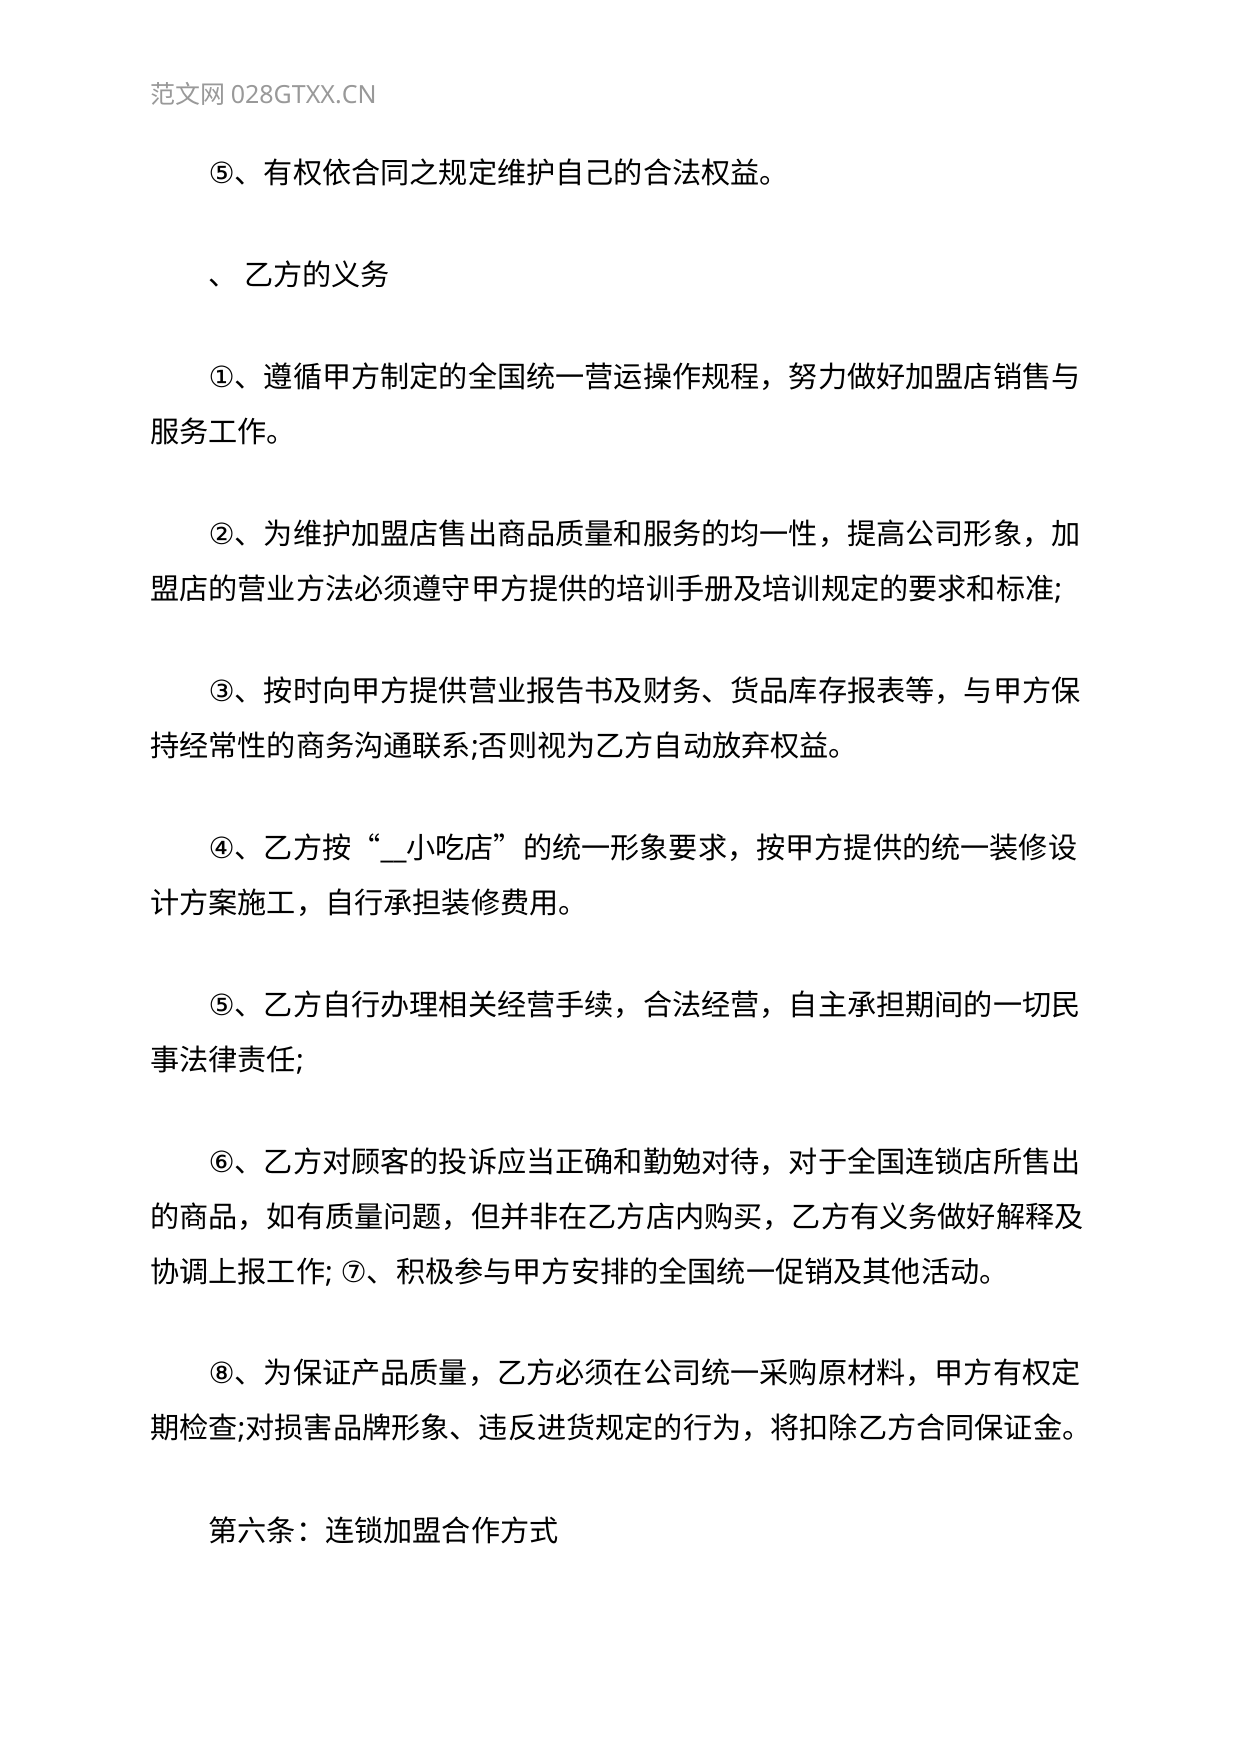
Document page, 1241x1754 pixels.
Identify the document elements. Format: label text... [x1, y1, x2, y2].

text ①、遵循甲方制定的全国统一营运操作规程，努力做好加盟店销售与服务工作。 [150, 354, 1090, 451]
text ④、乙方按“__小吃店”的统一形象要求，按甲方提供的统一装修设计方案施工，自行承担装修费用。 [150, 824, 1090, 922]
text ⑥、乙方对顾客的投诉应当正确和勤勉对待，对于全国连锁店所售出的商品，如有质量问题，但并非在乙方店内购买，乙方有义务做好解释及协调上报工作; ⑦、积极参与甲方安排的全国统一促销及其他活动。 [150, 1138, 1090, 1291]
text ⑧、为保证产品质量，乙方必须在公司统一采购原材料，甲方有权定期检查;对损害品牌形象、违反进货规定的行为，将扣除乙方合同保证金。 [150, 1350, 1090, 1447]
text ⑤、乙方自行办理相关经营手续，合法经营，自主承担期间的一切民事法律责任; [150, 981, 1090, 1079]
text 、 乙方的义务 [150, 252, 1090, 294]
text 第六条：连锁加盟合作方式 [150, 1507, 1090, 1549]
text ②、为维护加盟店售出商品质量和服务的均一性，提高公司形象，加盟店的营业方法必须遵守甲方提供的培训手册及培训规定的要求和标准; [150, 511, 1090, 608]
text ③、按时向甲方提供营业报告书及财务、货品库存报表等，与甲方保持经常性的商务沟通联系;否则视为乙方自动放弃权益。 [150, 667, 1090, 765]
text ⑤、有权依合同之规定维护自己的合法权益。 [150, 150, 1090, 192]
